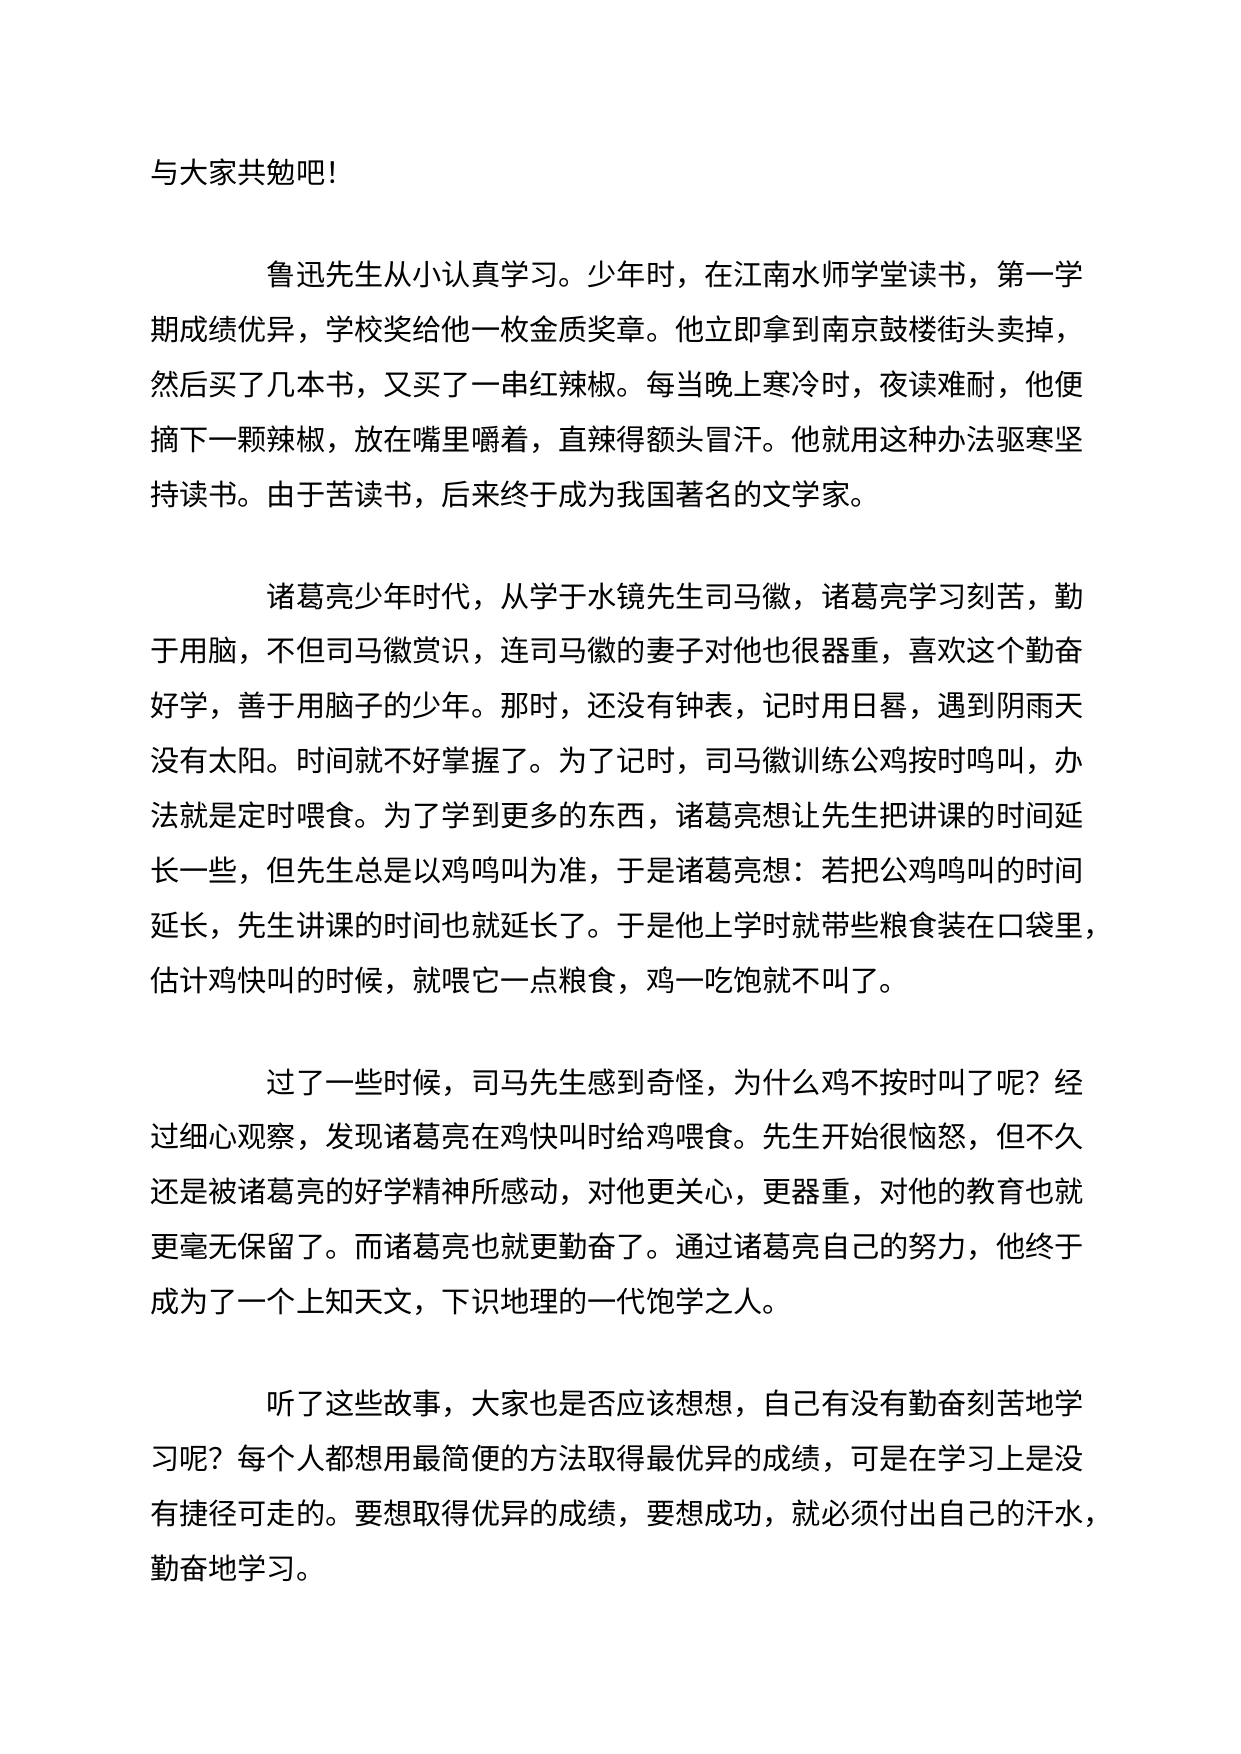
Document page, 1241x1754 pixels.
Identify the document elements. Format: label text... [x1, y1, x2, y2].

text 过了一些时候，司马先生感到奇怪，为什么鸡不按时叫了呢？经过细心观察，发现诸葛亮在鸡快叫时给鸡喂食。先生开始很恼怒，但不久还是被诸葛亮的好学精神所感动，对他更关心，更器重，对他的教育也就更毫无保留了。而诸葛亮也就更勤奋了。通过诸葛亮自己的努力，他终于成为了一个上知天文，下识地理的一代饱学之人。 [150, 1059, 1090, 1321]
text 诸葛亮少年时代，从学于水镜先生司马徽，诸葛亮学习刻苦，勤于用脑，不但司马徽赏识，连司马徽的妻子对他也很器重，喜欢这个勤奋好学，善于用脑子的少年。那时，还没有钟表，记时用日晷，遇到阴雨天没有太阳。时间就不好掌握了。为了记时，司马徽训练公鸡按时鸣叫，办法就是定时喂食。为了学到更多的东西，诸葛亮想让先生把讲课的时间延长一些，但先生总是以鸡鸣叫为准，于是诸葛亮想：若把公鸡鸣叫的时间延长，先生讲课的时间也就延长了。于是他上学时就带些粮食装在口袋里，估计鸡快叫的时候，就喂它一点粮食，鸡一吃饱就不叫了。 [150, 573, 1090, 1000]
text 听了这些故事，大家也是否应该想想，自己有没有勤奋刻苦地学习呢？每个人都想用最简便的方法取得最优异的成绩，可是在学习上是没有捷径可走的。要想取得优异的成绩，要想成功，就必须付出自己的汗水，勤奋地学习。 [150, 1381, 1090, 1587]
text 鲁迅先生从小认真学习。少年时，在江南水师学堂读书，第一学期成绩优异，学校奖给他一枚金质奖章。他立即拿到南京鼓楼街头卖掉，然后买了几本书，又买了一串红辣椒。每当晚上寒冷时，夜读难耐，他便摘下一颗辣椒，放在嘴里嚼着，直辣得额头冒汗。他就用这种办法驱寒坚持读书。由于苦读书，后来终于成为我国著名的文学家。 [150, 252, 1090, 514]
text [150, 150, 1090, 192]
